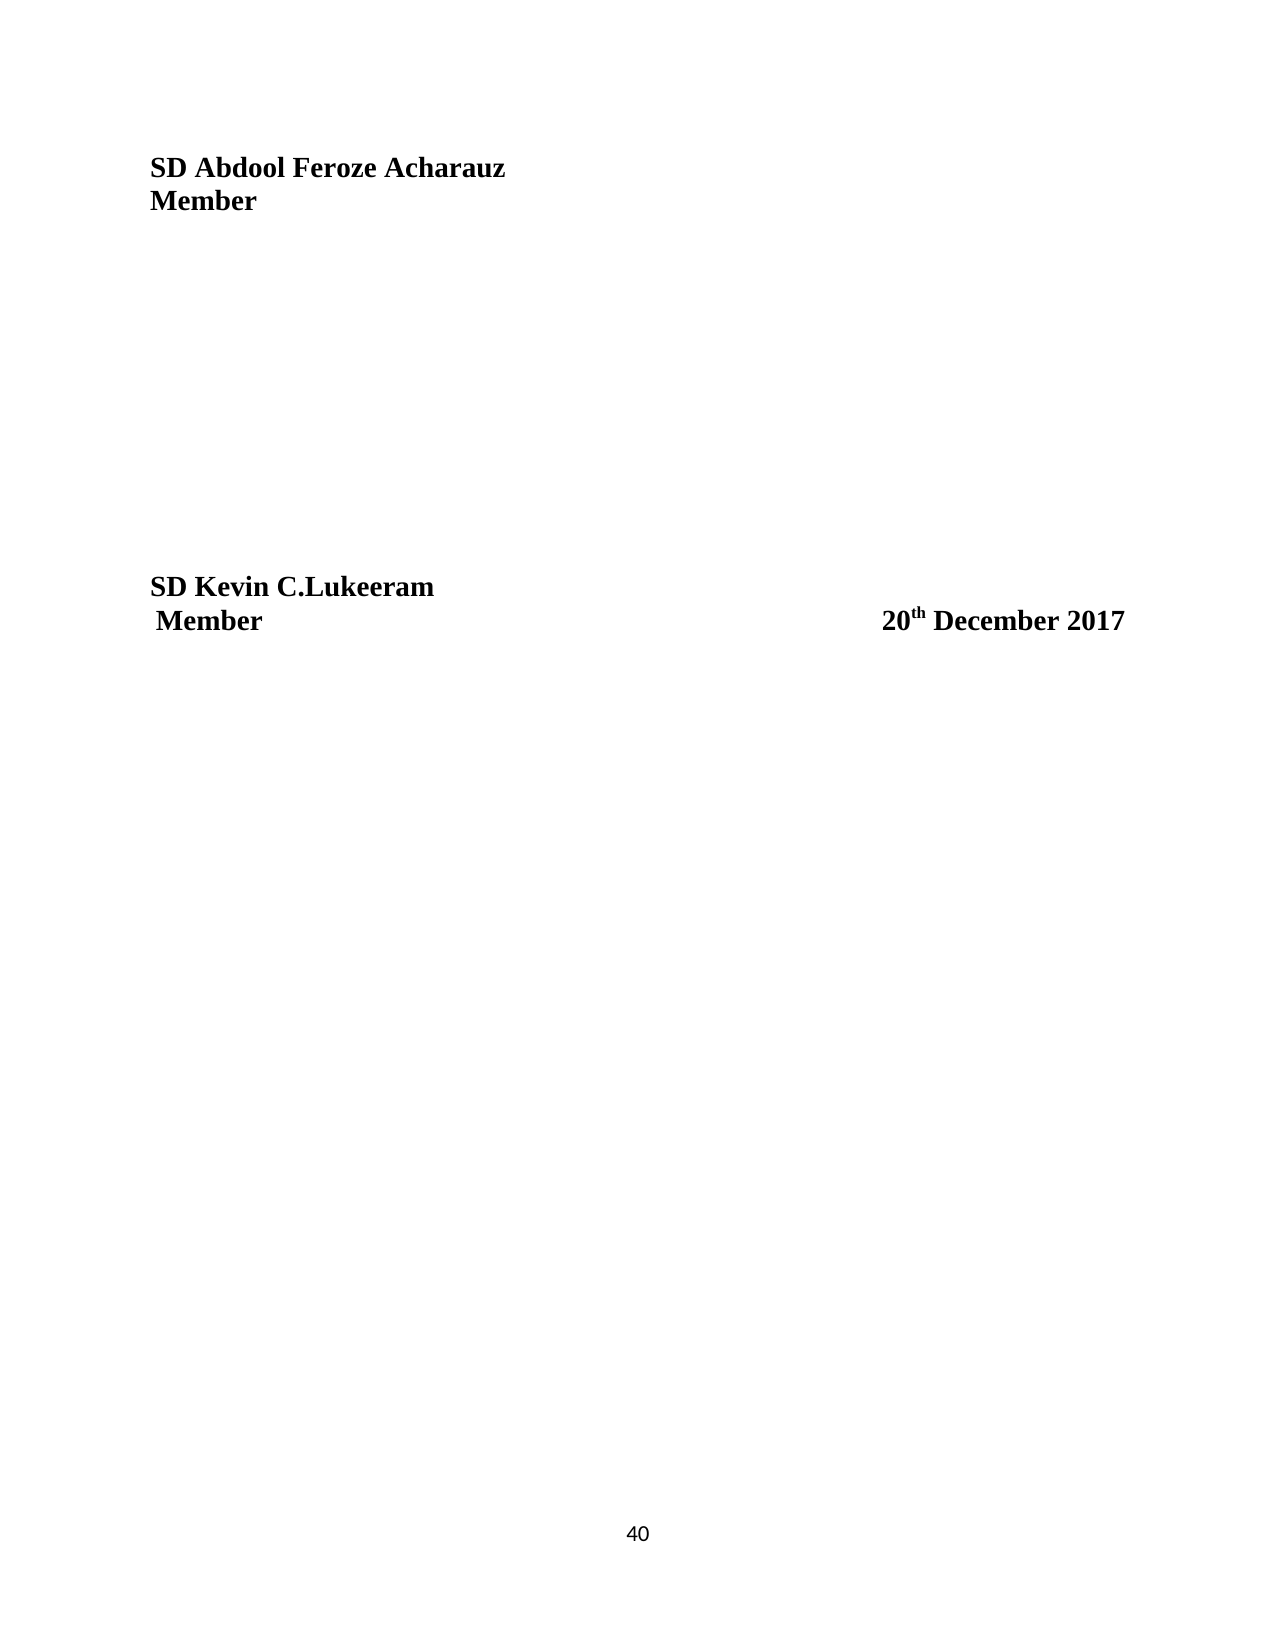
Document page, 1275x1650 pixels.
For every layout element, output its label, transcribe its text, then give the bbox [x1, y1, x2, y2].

text Member [150, 183, 1125, 217]
text SD Abdool Feroze Acharauz [150, 150, 1125, 183]
text SD Kevin C.Lukeeram [150, 569, 1125, 603]
text Member 20th December 2017 [150, 603, 1125, 687]
